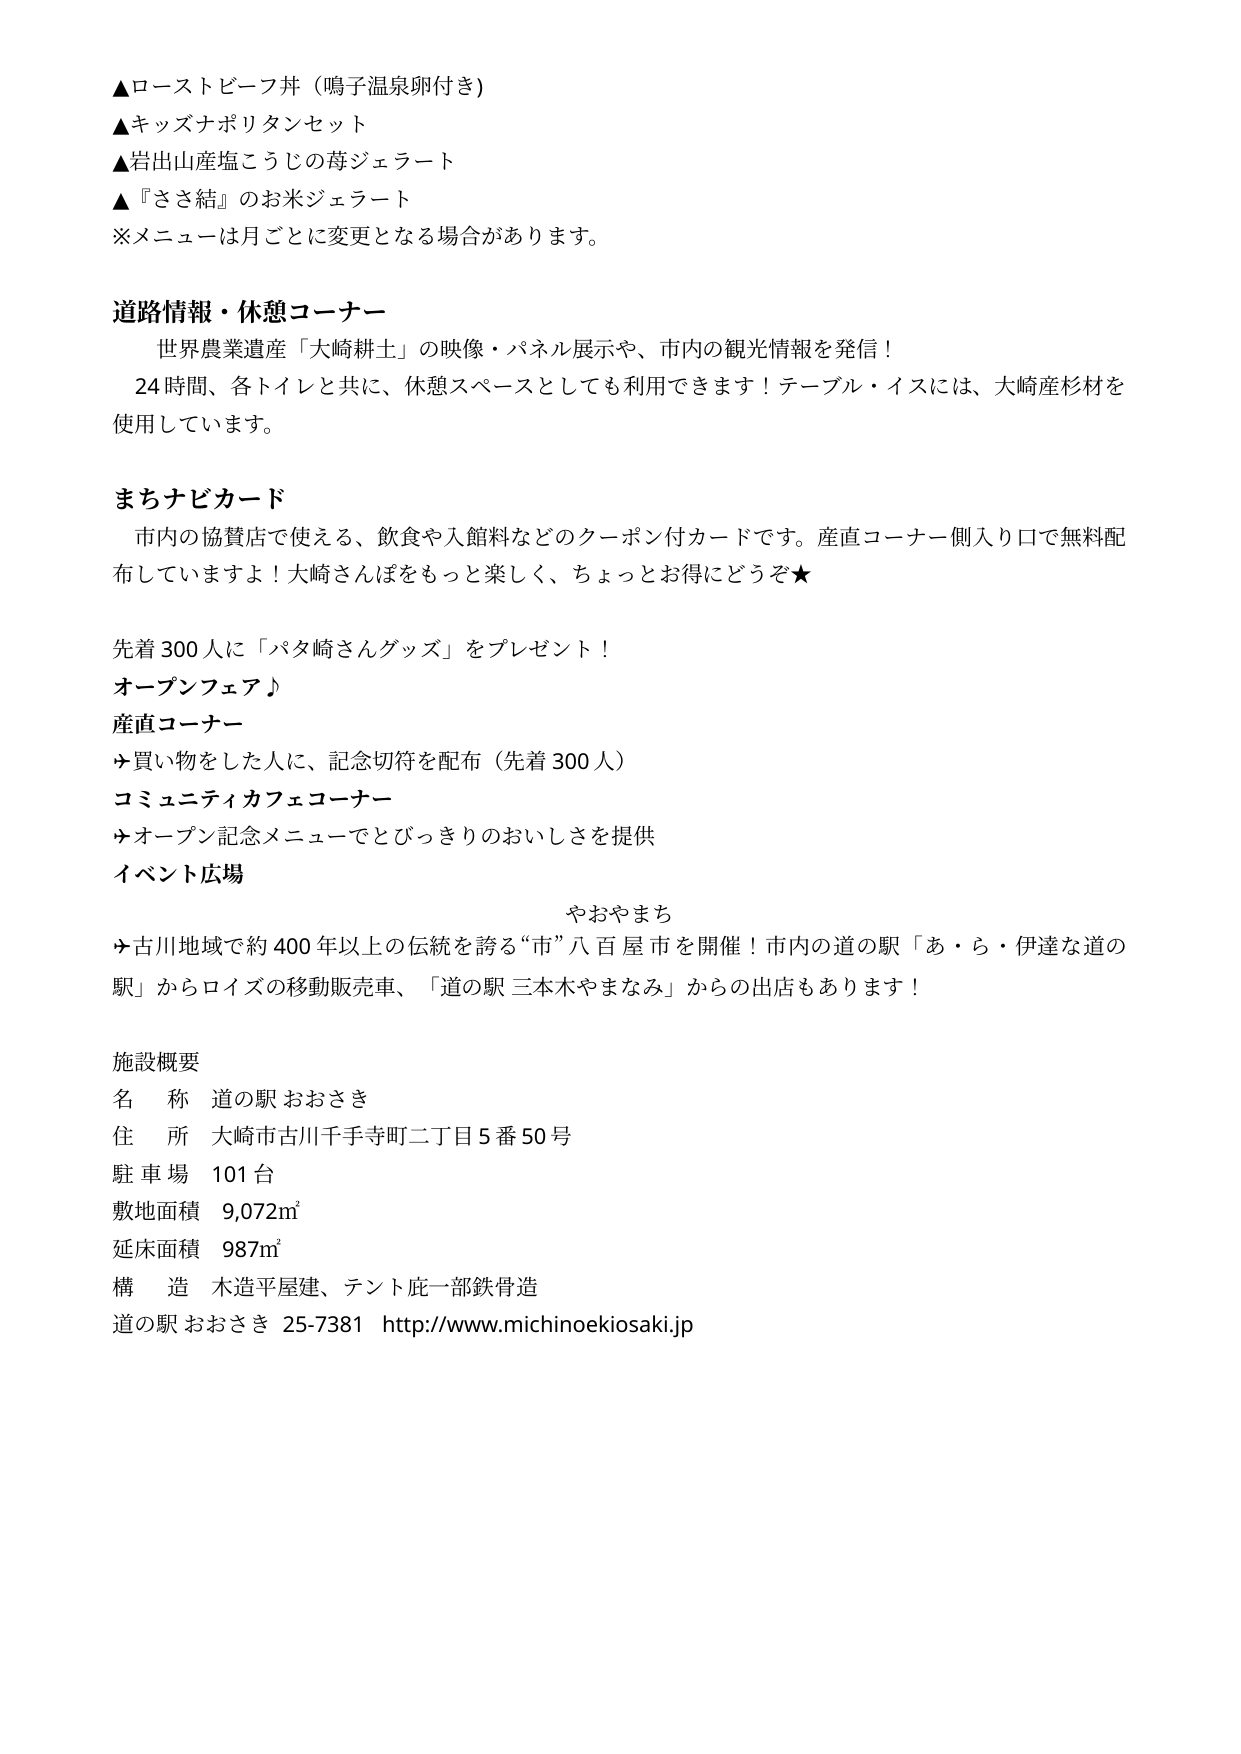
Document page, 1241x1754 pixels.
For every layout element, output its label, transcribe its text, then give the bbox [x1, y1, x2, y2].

text 住 所 大崎市古川千手寺町二丁目5番50号 [112, 1117, 1128, 1154]
text イベント広場 [112, 854, 1128, 892]
text ▲『ささ結』のお米ジェラート [112, 179, 1128, 217]
text ▲ローストビーフ丼（鳴子温泉卵付き) [112, 67, 1128, 104]
text 構 造 木造平屋建、テント庇一部鉄骨造 [112, 1267, 1128, 1304]
text 先着300人に「パタ崎さんグッズ」をプレゼント！ [112, 629, 1128, 667]
text 産直コーナー [112, 704, 1128, 742]
text 駐 車 場 101台 [112, 1154, 1128, 1192]
text 市内の協賛店で使える、飲食や入館料などのクーポン付カードです。産直コーナー側入り口で無料配布していますよ！大崎さんぽをもっと楽しく、ちょっとお得にどうぞ★ [112, 517, 1128, 592]
text 古川地域で約400年以上の伝統を誇る“市”を開催！市内の道の駅「あ・ら・伊達な道の駅」からロイズの移動販売車、「道の駅 三本木やまなみ」からの出店もあります！ [112, 892, 1128, 1004]
text 世界農業遺産「大崎耕土」の映像・パネル展示や、市内の観光情報を発信！ [112, 329, 1128, 367]
text ▲キッズナポリタンセット [112, 104, 1128, 142]
text オープンフェア♪ [112, 667, 1128, 704]
text オープン記念メニューでとびっきりのおいしさを提供 [112, 817, 1128, 854]
text 24時間、各トイレと共に、休憩スペースとしても利用できます！テーブル・イスには、大崎産杉材を使用しています。 [112, 367, 1128, 442]
text 買い物をした人に、記念切符を配布（先着300人） [112, 742, 1128, 779]
text 敷地面積 9,072㎡ [112, 1192, 1128, 1229]
text 施設概要 [112, 1042, 1128, 1079]
text コミュニティカフェコーナー [112, 779, 1128, 817]
text ※メニューは月ごとに変更となる場合があります。 [112, 217, 1128, 254]
text ▲岩出山産塩こうじの苺ジェラート [112, 142, 1128, 179]
text まちナビカード [112, 479, 1128, 517]
text 延床面積 987㎡ [112, 1229, 1128, 1267]
text 道の駅 おおさき 25-7381 http://www.michinoekiosaki.jp [112, 1304, 1128, 1342]
text 名 称 道の駅 おおさき [112, 1079, 1128, 1117]
text 道路情報・休憩コーナー [112, 292, 1128, 329]
